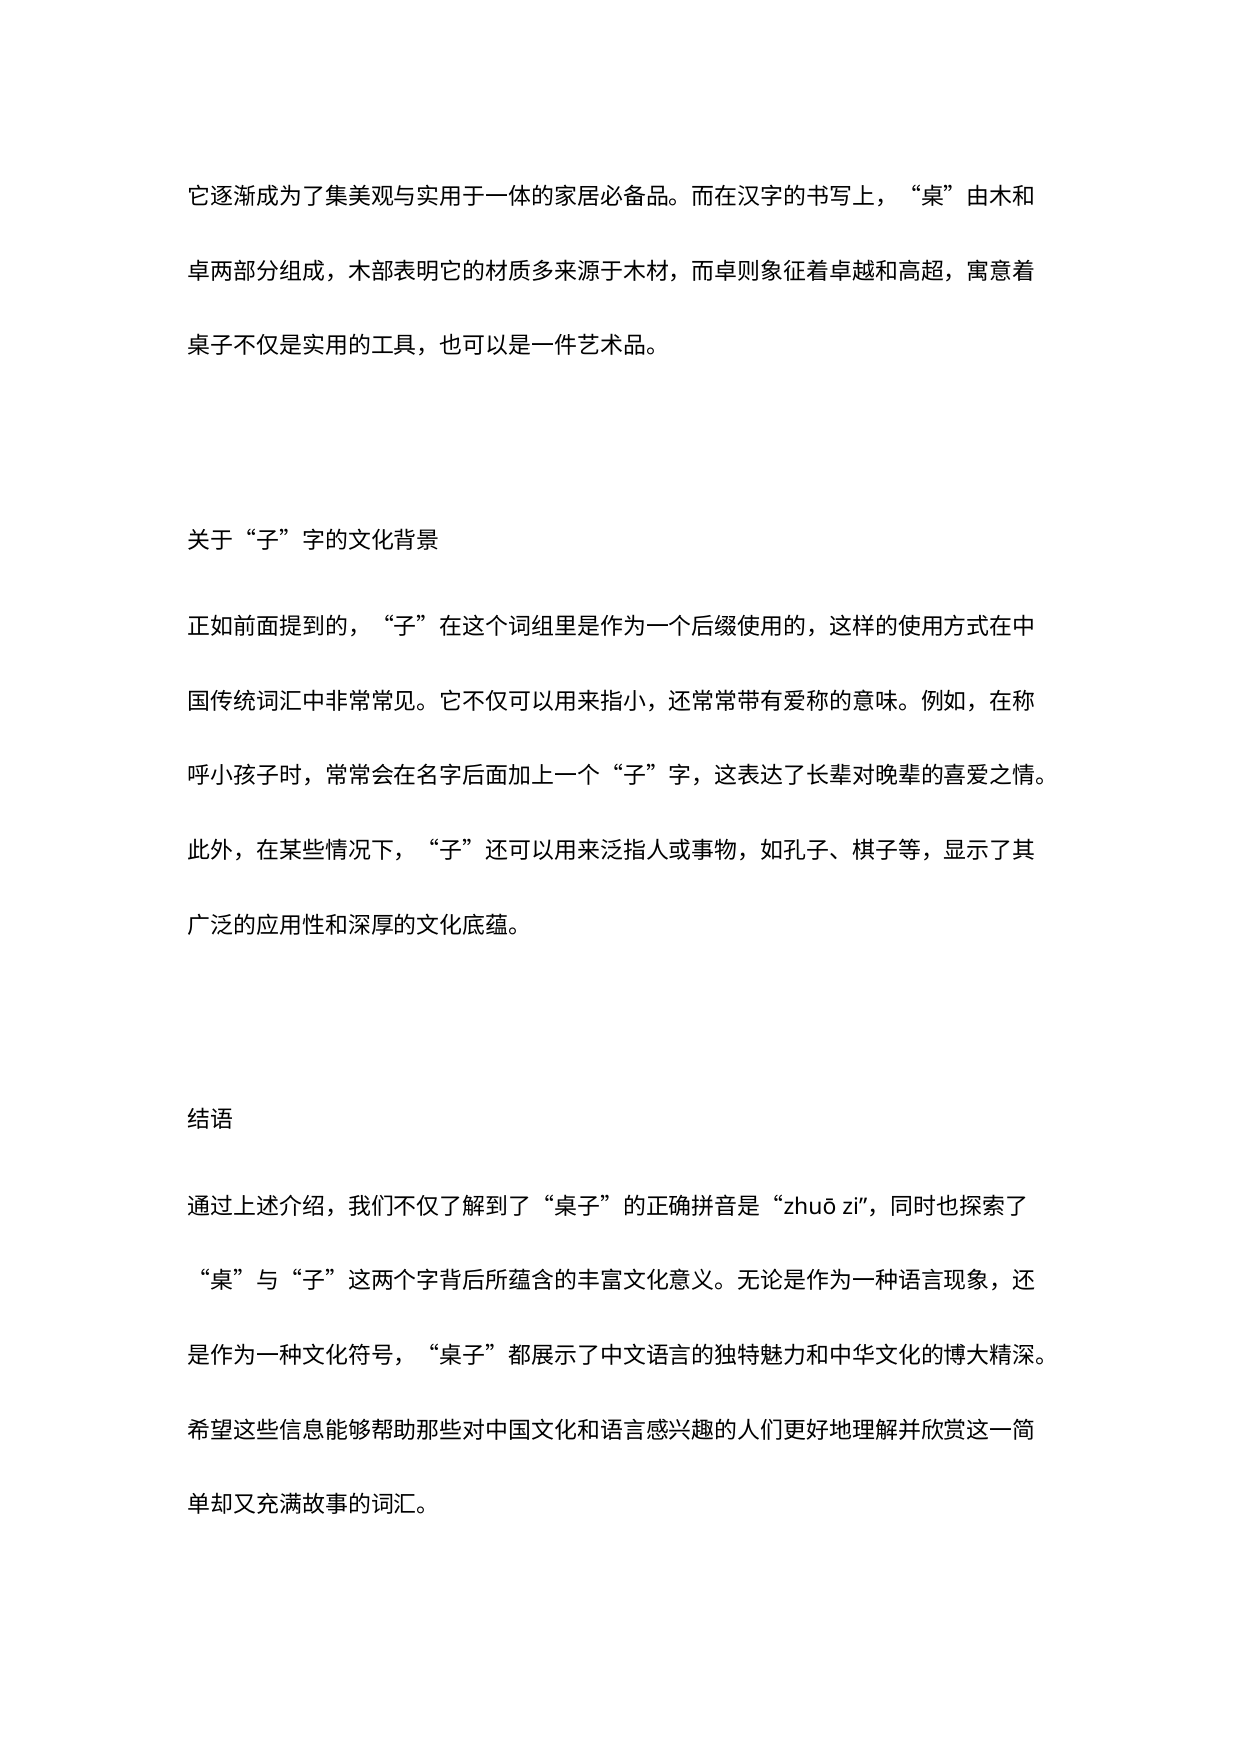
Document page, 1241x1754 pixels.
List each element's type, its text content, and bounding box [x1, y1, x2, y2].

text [187, 162, 1053, 376]
text 通过上述介绍，我们不仅了解到了“桌子”的正确拼音是“zhuō zi”，同时也探索了“桌”与“子”这两个字背后所蕴含的丰富文化意义。无论是作为一种语言现象，还是作为一种文化符号，“桌子”都展示了中文语言的独特魅力和中华文化的博大精深。希望这些信息能够帮助那些对中国文化和语言感兴趣的人们更好地理解并欣赏这一简单却又充满故事的词汇。 [187, 1172, 1053, 1536]
text 结语 [187, 1085, 1053, 1150]
text 关于“子”字的文化背景 [187, 506, 1053, 571]
text 正如前面提到的，“子”在这个词组里是作为一个后缀使用的，这样的使用方式在中国传统词汇中非常常见。它不仅可以用来指小，还常常带有爱称的意味。例如，在称呼小孩子时，常常会在名字后面加上一个“子”字，这表达了长辈对晚辈的喜爱之情。此外，在某些情况下，“子”还可以用来泛指人或事物，如孔子、棋子等，显示了其广泛的应用性和深厚的文化底蕴。 [187, 592, 1053, 956]
